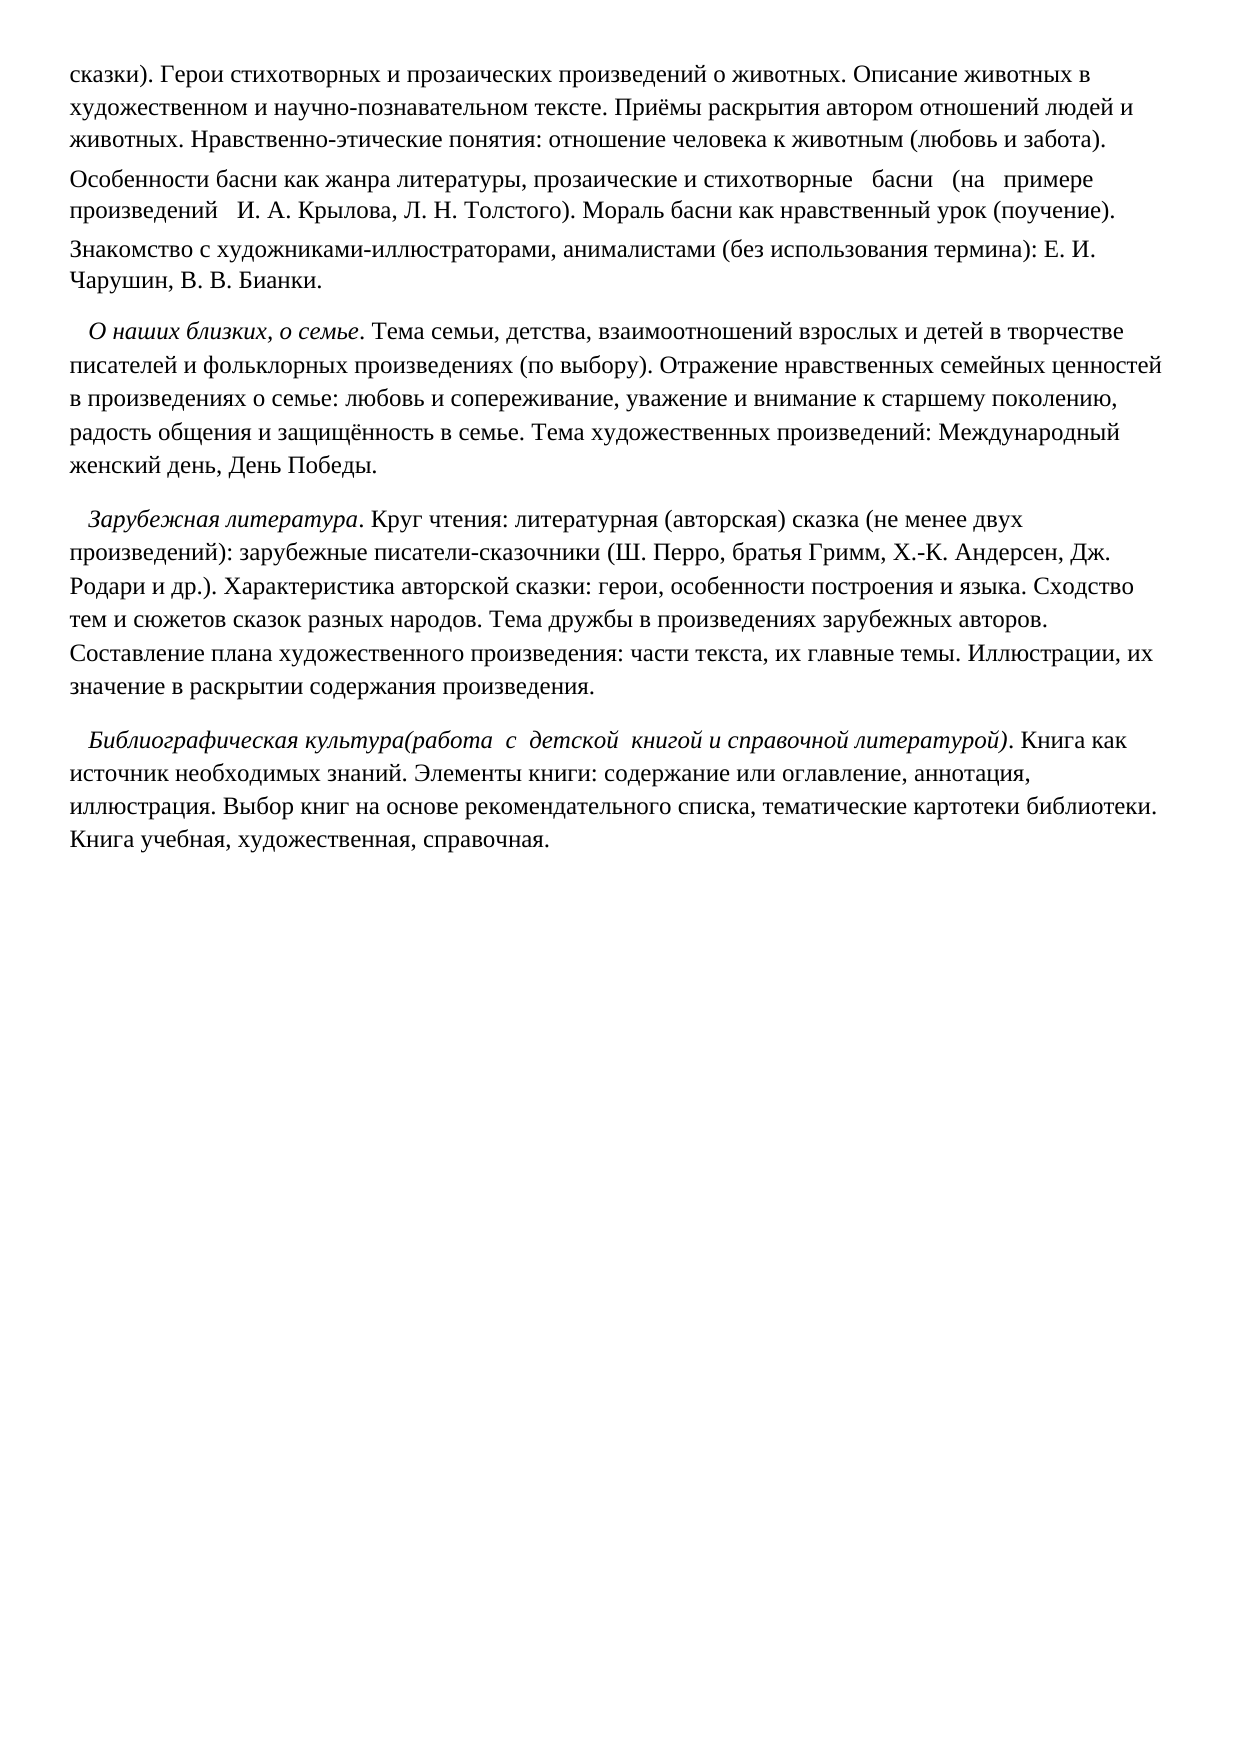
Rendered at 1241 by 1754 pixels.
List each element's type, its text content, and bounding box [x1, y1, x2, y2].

text Особенности басни как жанра литературы, прозаические и стихотворные басни (на примере произведений И. А. Крылова, Л. Н. Толстого). Мораль басни как нравственный урок (поучение). [69, 164, 1120, 224]
text Знакомство с художниками-иллюстраторами, анималистами (без использования термина): Е. И. Чарушин, В. В. Бианки. [69, 234, 1105, 294]
text Зарубежная литература. Круг чтения: литературная (авторская) сказка (не менее двух произведений): зарубежные писатели-сказочники (Ш. Перро, братья Гримм, Х.-К. Андерсен, Дж. Родари и др.). Характеристика авторской сказки: герои, особенности построения и языка. Сходство тем и сюжетов сказок разных народов. Тема дружбы в произведениях зарубежных авторов. Составление плана художественного произведения: части текста, их главные темы. Иллюстрации, их значение в раскрытии содержания произведения. [69, 504, 1165, 700]
text Библиографическая культура(работа с детской книгой и справочной литературой). Книга как источник необходимых знаний. Элементы книги: содержание или оглавление, аннотация, иллюстрация. Выбор книг на основе рекомендательного списка, тематические картотеки библиотеки. Книга учебная, художественная, справочная. [69, 725, 1165, 852]
text сказки). Герои стихотворных и прозаических произведений о животных. Описание животных в художественном и научно-познавательном тексте. Приёмы раскрытия автором отношений людей и животных. Нравственно-этические понятия: отношение человека к животным (любовь и забота). [69, 59, 1135, 153]
text О наших близких, о семье. Тема семьи, детства, взаимоотношений взрослых и детей в творчестве писателей и фольклорных произведениях (по выбору). Отражение нравственных семейных ценностей в произведениях о семье: любовь и сопереживание, уважение и внимание к старшему поколению, радость общения и защищённость в семье. Тема художественных произведений: Международный женский день, День Победы. [69, 316, 1165, 479]
